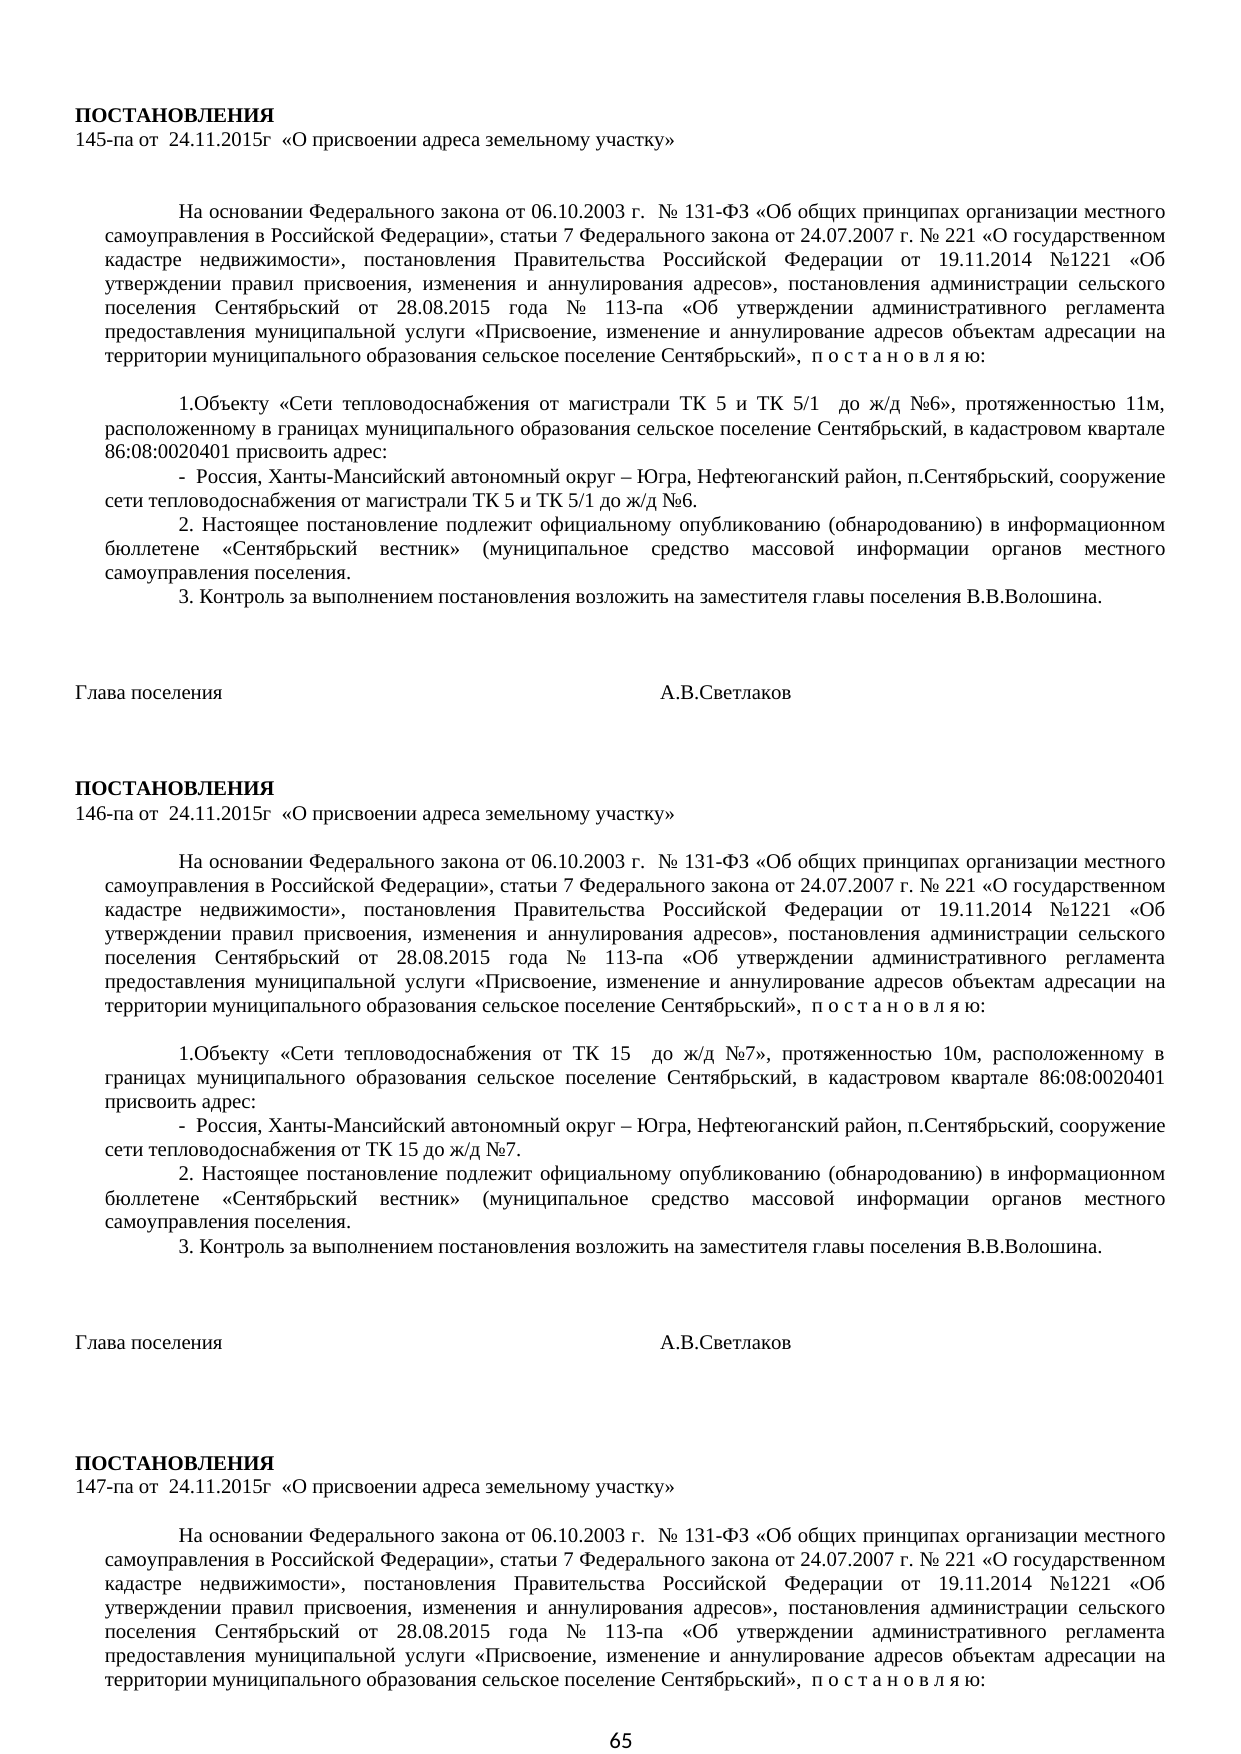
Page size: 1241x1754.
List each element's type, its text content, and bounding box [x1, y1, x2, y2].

text 147-па от 24.11.2015г «О присвоении адреса земельному участку» [75, 1474, 1166, 1498]
text 1.Объекту «Сети тепловодоснабжения от магистрали ТК 5 и ТК 5/1 до ж/д №6», протяженностью 11м, расположенному в границах муниципального образования сельское поселение Сентябрьский, в кадастровом квартале 86:08:0020401 присвоить адрес: [104, 391, 1166, 463]
text - Россия, Ханты-Мансийский автономный округ – Югра, Нефтеюганский район, п.Сентябрьский, сооружение сети тепловодоснабжения от ТК 15 до ж/д №7. [104, 1113, 1166, 1161]
text - Россия, Ханты-Мансийский автономный округ – Югра, Нефтеюганский район, п.Сентябрьский, сооружение сети тепловодоснабжения от магистрали ТК 5 и ТК 5/1 до ж/д №6. [104, 463, 1166, 512]
text Глава поселения А.В.Светлаков [75, 680, 1166, 704]
text 3. Контроль за выполнением постановления возложить на заместителя главы поселения В.В.Волошина. [104, 584, 1166, 608]
text ПОСТАНОВЛЕНИЯ [75, 776, 1166, 800]
text ПОСТАНОВЛЕНИЯ [75, 103, 1166, 127]
text 145-па от 24.11.2015г «О присвоении адреса земельному участку» [75, 127, 1166, 151]
text 146-па от 24.11.2015г «О присвоении адреса земельному участку» [75, 800, 1166, 824]
text 1.Объекту «Сети тепловодоснабжения от ТК 15 до ж/д №7», протяженностью 10м, расположенному в границах муниципального образования сельское поселение Сентябрьский, в кадастровом квартале 86:08:0020401 присвоить адрес: [104, 1041, 1166, 1113]
text 3. Контроль за выполнением постановления возложить на заместителя главы поселения В.В.Волошина. [104, 1233, 1166, 1258]
text ПОСТАНОВЛЕНИЯ [75, 1450, 1166, 1474]
text Глава поселения А.В.Светлаков [75, 1330, 1166, 1354]
